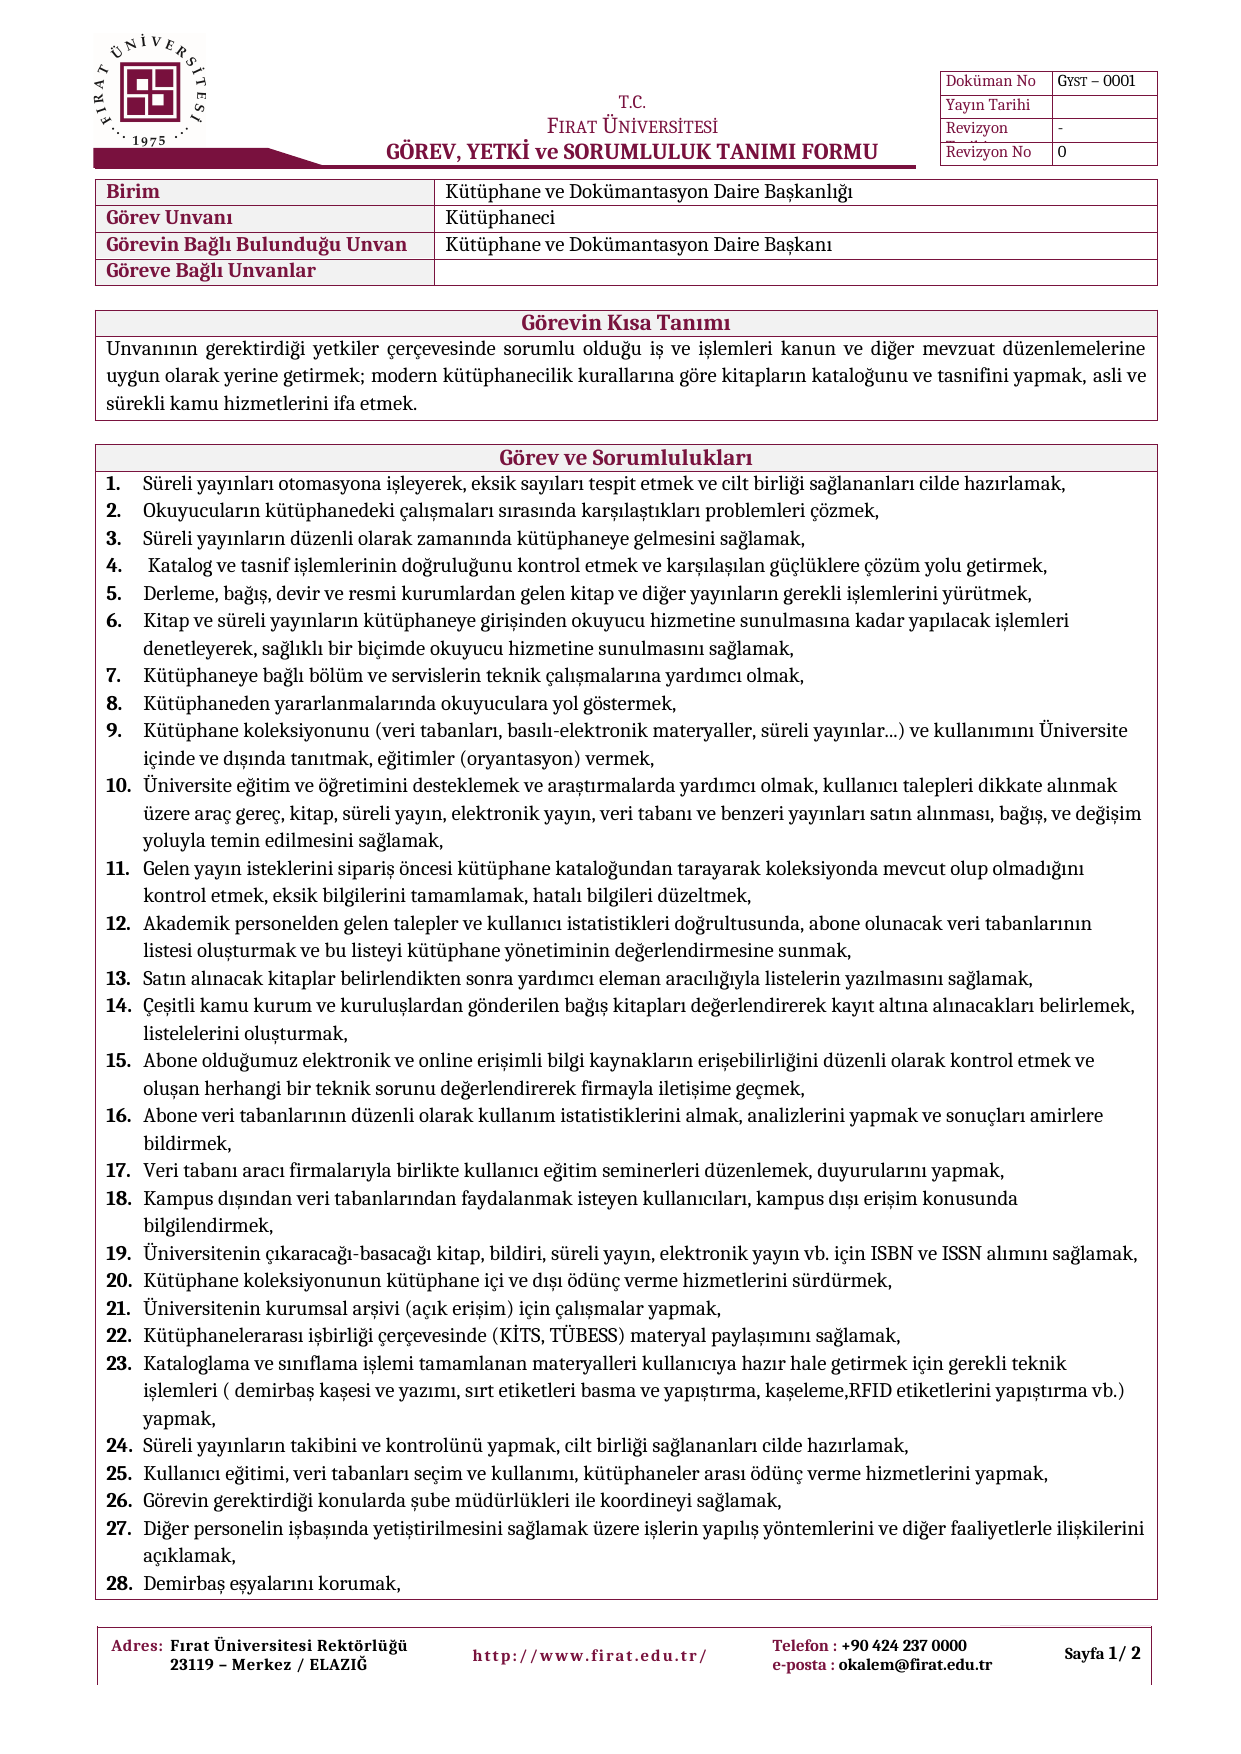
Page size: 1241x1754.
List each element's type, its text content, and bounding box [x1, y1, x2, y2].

table_cell Göreve Bağlı Unvanlar [96, 260, 434, 285]
table_header Kütüphane ve Dokümantasyon Daire Başkanlığı [435, 180, 1157, 205]
table_cell [435, 260, 1157, 285]
table_cell Kütüphane ve Dokümantasyon Daire Başkanı [435, 233, 1157, 258]
table_cell Görevin Bağlı Bulunduğu Unvan [96, 233, 434, 258]
table_cell Kütüphaneci [435, 206, 1157, 232]
table_header Görevin Kısa Tanımı [96, 311, 1157, 336]
table_cell Unvanının gerektirdiği yetkiler çerçevesinde sorumlu olduğu iş ve işlemleri kanun ve diğer mevzuat düzenlemelerine uygun olarak yerine getirmek; modern kütüphanecilik kurallarına göre kitapların kataloğunu ve tasnifini yapmak, asli ve sürekli kamu hizmetlerini ifa etmek. [96, 337, 1157, 419]
table_header Birim [96, 180, 434, 205]
picture [93, 33, 206, 147]
table_cell Görev Unvanı [96, 206, 434, 232]
table_header Görev ve Sorumlulukları [96, 445, 1157, 471]
